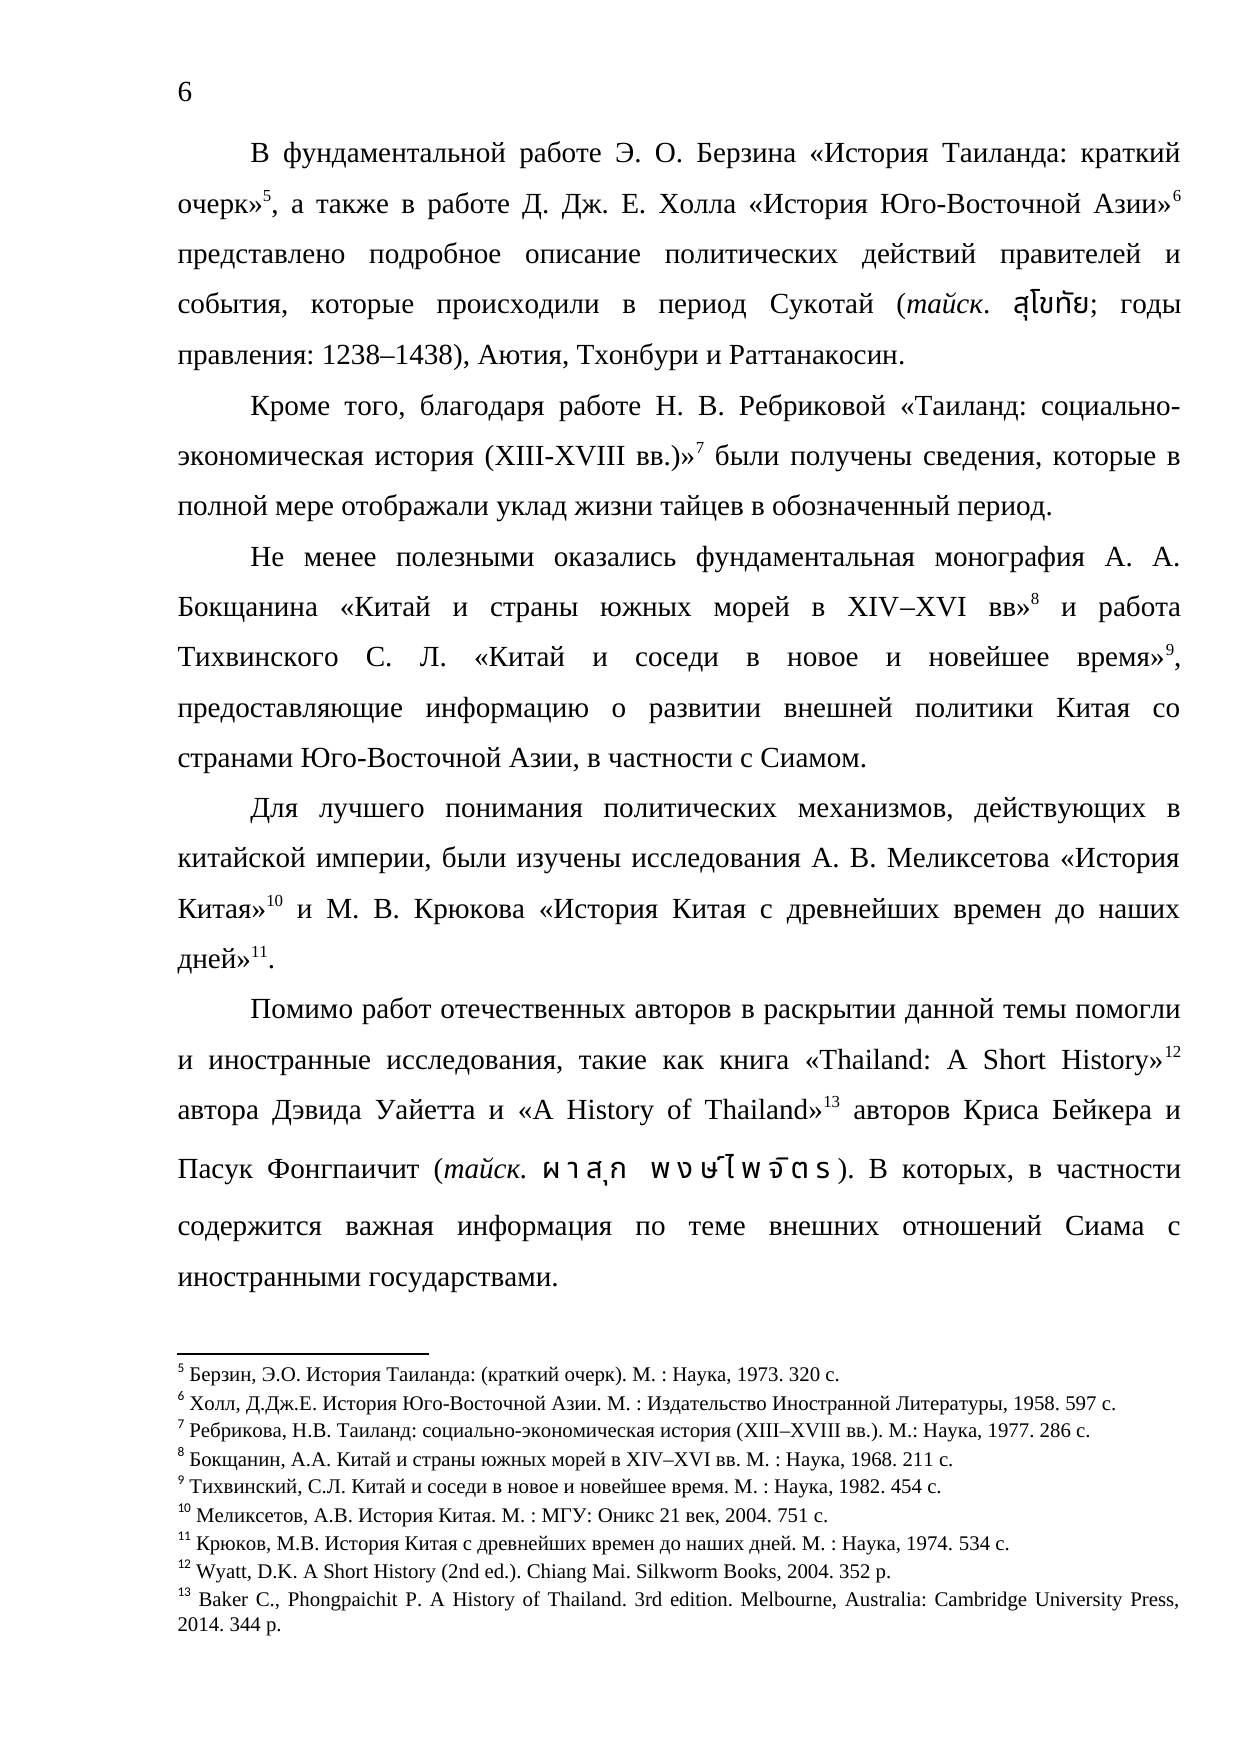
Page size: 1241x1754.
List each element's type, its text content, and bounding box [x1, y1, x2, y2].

text Помимо работ отечественных авторов в раскрытии данной темы помогли и иностранные исследования, такие как книга «Thailand: A Short History» автора Дэвида Уайетта и «A History of Thailand» авторов Криса Бейкера и Пасук Фонгпаичит (тайск. ผาสุก พงษ์ไพจิตร). В которых, в частности содержится важная информация по теме внешних отношений Сиама с иностранными государствами. [177, 992, 1181, 1292]
text Не менее полезными оказались фундаментальная монография А. А. Бокщанина «Китай и страны южных морей в XIV–XVI вв» и работа Тихвинского С. Л. «Китай и соседи в новое и новейшее время», предоставляющие информацию о развитии внешней политики Китая со странами Юго-Восточной Азии, в частности с Сиамом. [177, 539, 1181, 773]
text Для лучшего понимания политических механизмов, действующих в китайской империи, были изучены исследования А. В. Меликсетова «История Китая» и М. В. Крюкова «История Китая с древнейших времен до наших дней». [177, 790, 1181, 975]
text В фундаментальной работе Э. О. Берзина «История Таиланда: краткий очерк», а также в работе Д. Дж. Е. Холла «История Юго-Восточной Азии» представлено подробное описание политических действий правителей и события, которые происходили в период Сукотай (тайск. สุโขทัย; годы правления: 1238–1438), Аютия, Тхонбури и Раттанакосин. [177, 135, 1181, 371]
text Кроме того, благодаря работе Н. В. Ребриковой «Таиланд: социально-экономическая история (XIII-XVIII вв.)» были получены сведения, которые в полной мере отображали уклад жизни тайцев в обозначенный период. [177, 388, 1181, 522]
